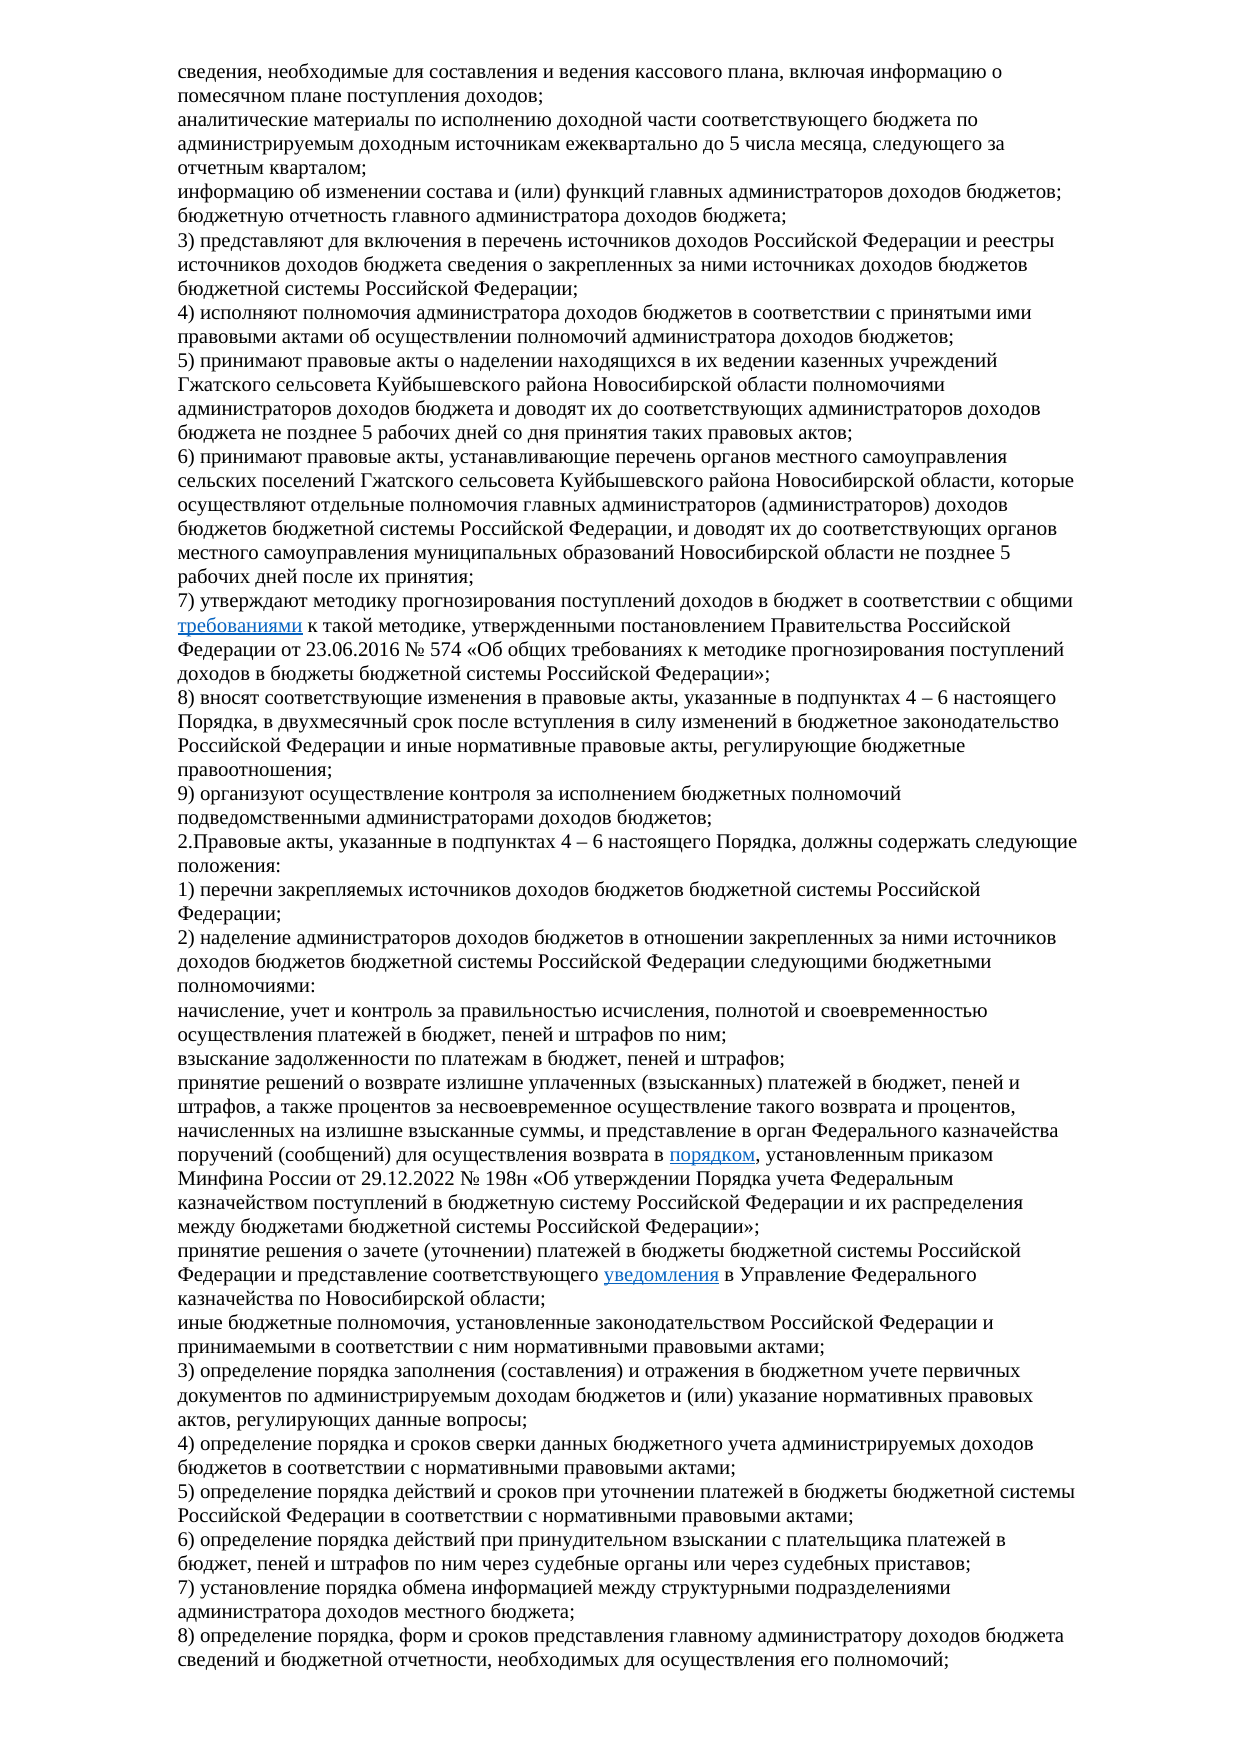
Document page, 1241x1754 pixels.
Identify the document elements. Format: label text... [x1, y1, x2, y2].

text 3) определение порядка заполнения (составления) и отражения в бюджетном учете первичных документов по администрируемым доходам бюджетов и (или) указание нормативных правовых актов, регулирующих данные вопросы; [177, 1358, 1078, 1431]
text 6) определение порядка действий при принудительном взыскании с плательщика платежей в бюджет, пеней и штрафов по ним через судебные органы или через судебных приставов; [177, 1527, 1078, 1575]
text начисление, учет и контроль за правильностью исчисления, полнотой и своевременностью осуществления платежей в бюджет, пеней и штрафов по ним; [177, 997, 1078, 1046]
text 7) утверждают методику прогнозирования поступлений доходов в бюджет в соответствии с общими требованиями к такой методике, утвержденными постановлением Правительства Российской Федерации от 23.06.2016 № 574 «Об общих требованиях к методике прогнозирования поступлений доходов в бюджеты бюджетной системы Российской Федерации»; [177, 588, 1078, 685]
text взыскание задолженности по платежам в бюджет, пеней и штрафов; [177, 1046, 1078, 1070]
text 4) исполняют полномочия администратора доходов бюджетов в соответствии с принятыми ими правовыми актами об осуществлении полномочий администратора доходов бюджетов; [177, 300, 1078, 348]
text 8) вносят соответствующие изменения в правовые акты, указанные в подпунктах 4 – 6 настоящего Порядка, в двухмесячный срок после вступления в силу изменений в бюджетное законодательство Российской Федерации и иные нормативные правовые акты, регулирующие бюджетные правоотношения; [177, 685, 1078, 781]
text информацию об изменении состава и (или) функций главных администраторов доходов бюджетов; [177, 179, 1078, 203]
text 5) определение порядка действий и сроков при уточнении платежей в бюджеты бюджетной системы Российской Федерации в соответствии с нормативными правовыми актами; [177, 1479, 1078, 1527]
text 6) принимают правовые акты, устанавливающие перечень органов местного самоуправления сельских поселений Гжатского сельсовета Куйбышевского района Новосибирской области, которые осуществляют отдельные полномочия главных администраторов (администраторов) доходов бюджетов бюджетной системы Российской Федерации, и доводят их до соответствующих органов местного самоуправления муниципальных образований Новосибирской области не позднее 5 рабочих дней после их принятия; [177, 444, 1078, 588]
text 4) определение порядка и сроков сверки данных бюджетного учета администрируемых доходов бюджетов в соответствии с нормативными правовыми актами; [177, 1431, 1078, 1479]
text 1) перечни закрепляемых источников доходов бюджетов бюджетной системы Российской Федерации; [177, 877, 1078, 925]
text принятие решений о возврате излишне уплаченных (взысканных) платежей в бюджет, пеней и штрафов, а также процентов за несвоевременное осуществление такого возврата и процентов, начисленных на излишне взысканные суммы, и представление в орган Федерального казначейства поручений (сообщений) для осуществления возврата в порядком, установленным приказом Минфина России от 29.12.2022 № 198н «Об утверждении Порядка учета Федеральным казначейством поступлений в бюджетную систему Российской Федерации и их распределения между бюджетами бюджетной системы Российской Федерации»; [177, 1070, 1078, 1238]
text иные бюджетные полномочия, установленные законодательством Российской Федерации и принимаемыми в соответствии с ним нормативными правовыми актами; [177, 1310, 1078, 1358]
text бюджетную отчетность главного администратора доходов бюджета; [177, 203, 1078, 227]
text 5) принимают правовые акты о наделении находящихся в их ведении казенных учреждений Гжатского сельсовета Куйбышевского района Новосибирской области полномочиями администраторов доходов бюджета и доводят их до соответствующих администраторов доходов бюджета не позднее 5 рабочих дней со дня принятия таких правовых актов; [177, 348, 1078, 444]
text 2.Правовые акты, указанные в подпунктах 4 – 6 настоящего Порядка, должны содержать следующие положения: [177, 829, 1078, 877]
text аналитические материалы по исполнению доходной части соответствующего бюджета по администрируемым доходным источникам ежеквартально до 5 числа месяца, следующего за отчетным кварталом; [177, 107, 1078, 179]
text 2) наделение администраторов доходов бюджетов в отношении закрепленных за ними источников доходов бюджетов бюджетной системы Российской Федерации следующими бюджетными полномочиями: [177, 925, 1078, 997]
text 8) определение порядка, форм и сроков представления главному администратору доходов бюджета сведений и бюджетной отчетности, необходимых для осуществления его полномочий; [177, 1623, 1078, 1671]
text сведения, необходимые для составления и ведения кассового плана, включая информацию о помесячном плане поступления доходов; [177, 59, 1078, 107]
text 9) организуют осуществление контроля за исполнением бюджетных полномочий подведомственными администраторами доходов бюджетов; [177, 781, 1078, 829]
text 3) представляют для включения в перечень источников доходов Российской Федерации и реестры источников доходов бюджета сведения о закрепленных за ними источниках доходов бюджетов бюджетной системы Российской Федерации; [177, 227, 1078, 300]
text 7) установление порядка обмена информацией между структурными подразделениями администратора доходов местного бюджета; [177, 1575, 1078, 1623]
text принятие решения о зачете (уточнении) платежей в бюджеты бюджетной системы Российской Федерации и представление соответствующего уведомления в Управление Федерального казначейства по Новосибирской области; [177, 1238, 1078, 1310]
